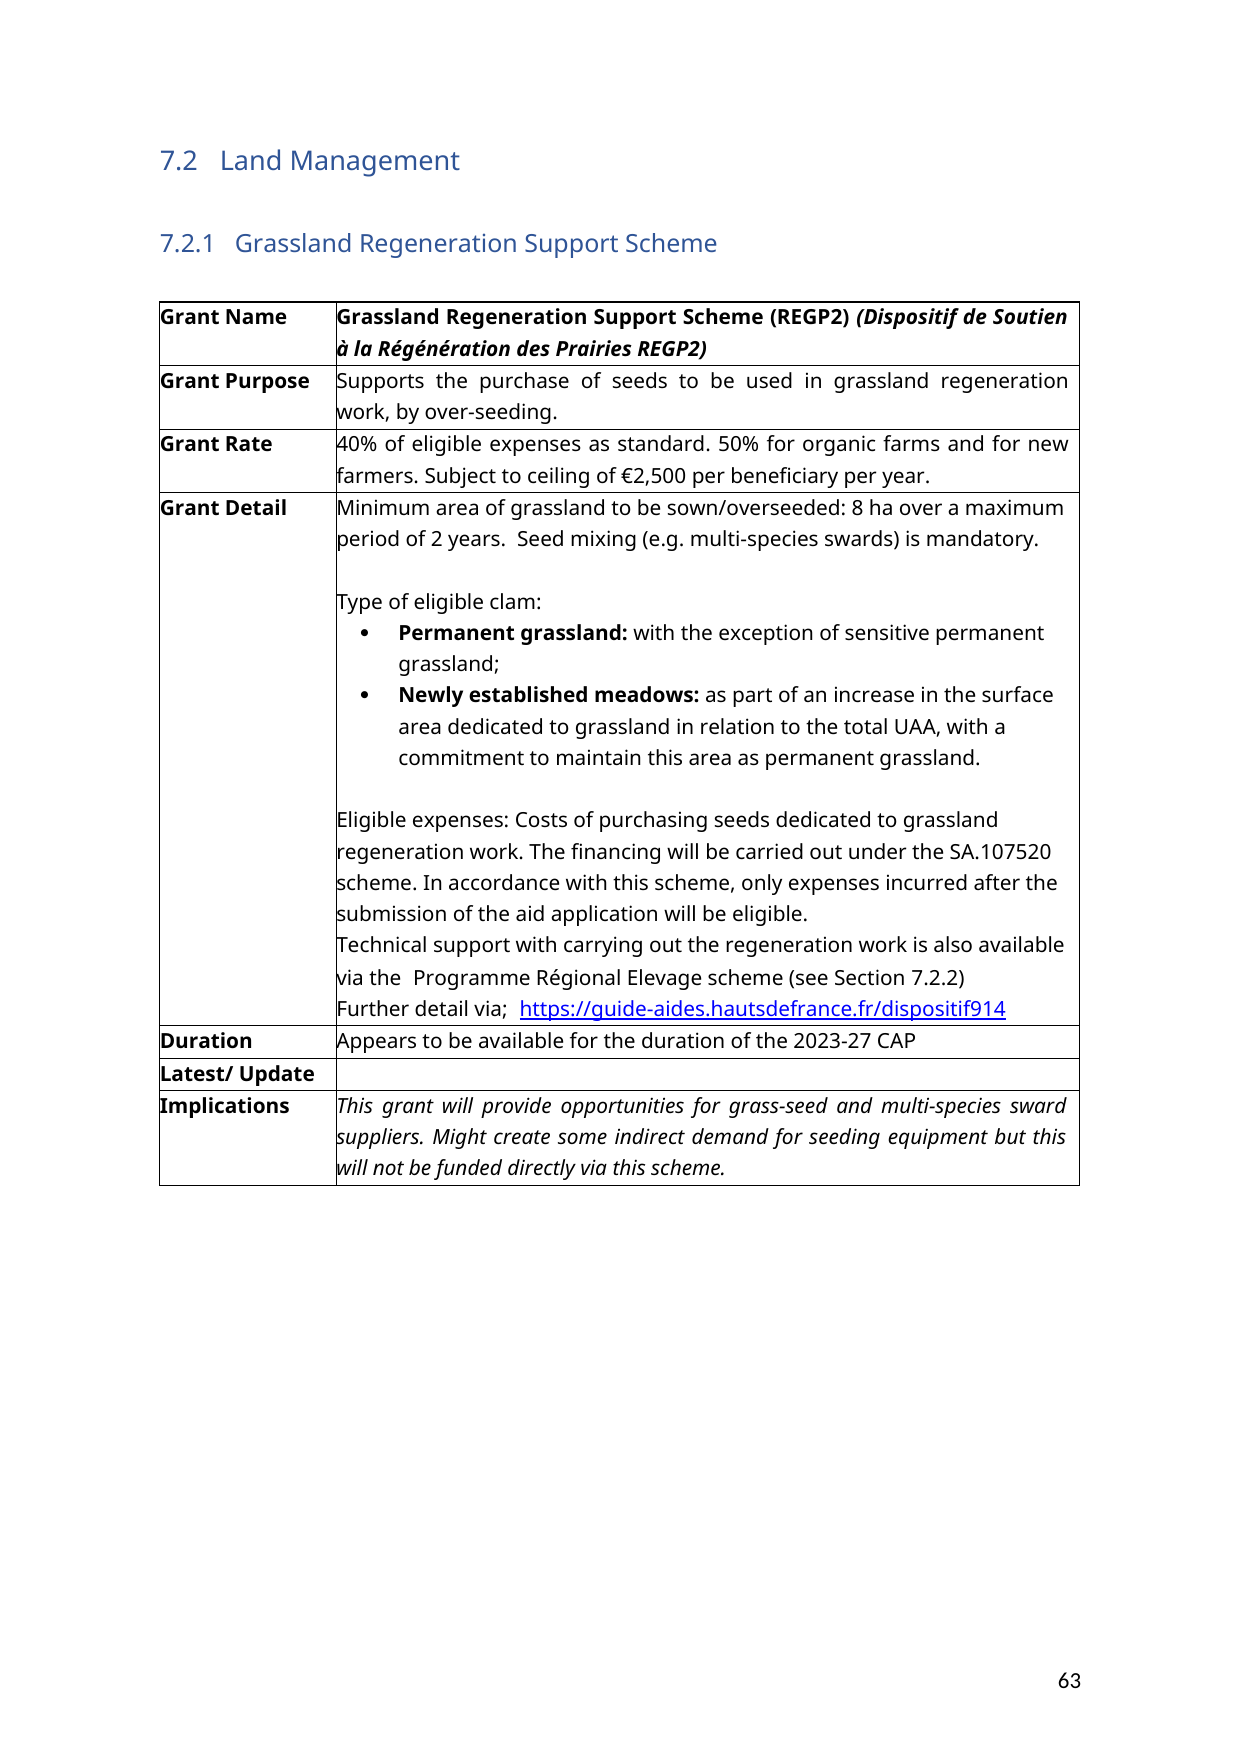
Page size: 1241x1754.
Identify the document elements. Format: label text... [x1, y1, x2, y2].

table_cell Grant Detail [160, 493, 336, 1025]
table_cell Implications [160, 1091, 336, 1185]
table_cell Grant Purpose [160, 366, 336, 428]
table_cell Latest/ Update [160, 1059, 336, 1090]
subtitle Land Management [159, 142, 1081, 179]
table_cell Grant Rate [160, 430, 336, 492]
subtitle Grassland Regeneration Support Scheme [159, 226, 1081, 259]
table_cell Duration [160, 1026, 336, 1058]
table_cell Minimum area of grassland to be sown/overseeded: 8 ha over a maximum period of 2 years. Seed mixing (e.g. multi-species swards) is mandatory. Type of eligible clam: Permanent grassland: with the exception of sensitive permanent grassland; Newly established meadows: as part of an increase in the surface area dedicated to grassland in relation to the total UAA, with a commitment to maintain this area as permanent grassland. Eligible expenses: Costs of purchasing seeds dedicated to grassland regeneration work. The financing will be carried out under the SA.107520 scheme. In accordance with this scheme, only expenses incurred after the submission of the aid application will be eligible. Technical support with carrying out the regeneration work is also available via the Programme Régional Elevage scheme (see Section 7.2.2) Further detail via; https://guide-aides.hautsdefrance.fr/dispositif914 [337, 493, 1079, 1025]
table_cell Supports the purchase of seeds to be used in grassland regeneration work, by over-seeding. [337, 366, 1079, 428]
table_cell Appears to be available for the duration of the 2023-27 CAP [337, 1026, 1079, 1058]
table_cell 40% of eligible expenses as standard. 50% for organic farms and for new farmers. Subject to ceiling of €2,500 per beneficiary per year. [337, 430, 1079, 492]
table_cell This grant will provide opportunities for grass-seed and multi-species sward suppliers. Might create some indirect demand for seeding equipment but this will not be funded directly via this scheme. [337, 1091, 1079, 1185]
table_header Grant Name [160, 303, 336, 365]
table_cell [337, 1059, 1079, 1090]
table_header Grassland Regeneration Support Scheme (REGP2) (Dispositif de Soutien à la Régénération des Prairies REGP2) [337, 303, 1079, 365]
